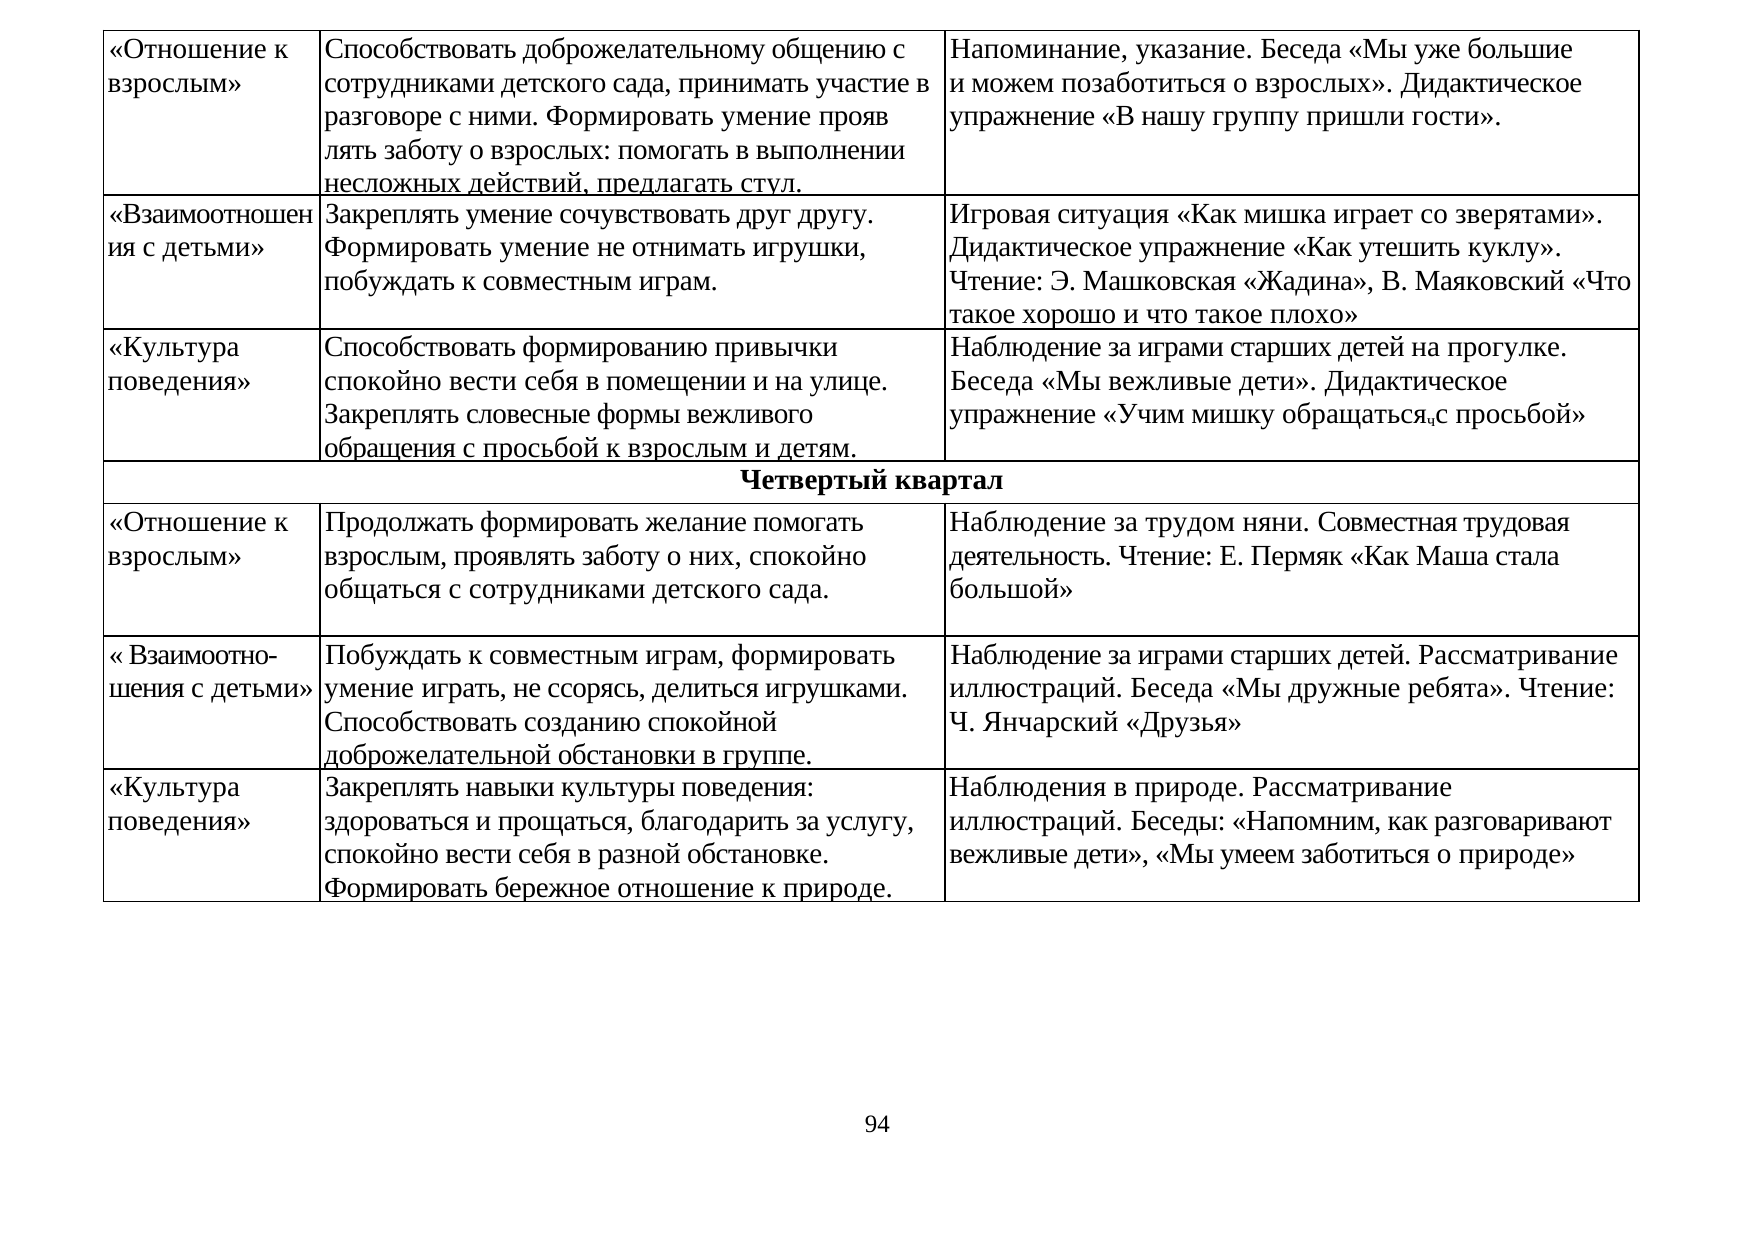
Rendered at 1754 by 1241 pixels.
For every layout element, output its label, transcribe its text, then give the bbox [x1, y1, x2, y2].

table_cell Закреплять умение сочувствовать друг другу. Формировать умение не отнимать игрушки, побуждать к совместным играм. [321, 196, 944, 328]
table_cell «Культура поведения» [104, 330, 319, 460]
table_cell «Отношение к взрослым» [104, 504, 319, 635]
table_cell Наблюдения в природе. Рассматривание иллюстраций. Беседы: «Напомним, как разговаривают вежливые дети», «Мы умеем заботиться о природе» [946, 770, 1638, 901]
table_cell Наблюдение за играми старших детей на прогулке. Беседа «Мы вежливые дети». Дидактическое упражнение «Учим мишку обращатьсячс просьбой» [946, 330, 1638, 460]
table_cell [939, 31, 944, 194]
table_cell «Культура поведения» [104, 770, 319, 901]
table_cell «Отношение к взрослым» [104, 31, 319, 194]
table_cell Четвертый квартал [104, 462, 1638, 503]
table_cell «Взаимоотношения с детьми» [104, 196, 319, 328]
table_cell Продолжать формировать желание помогать взрослым, проявлять заботу о них, спокойно общаться с сотрудниками детского сада. [321, 504, 944, 635]
table_cell Наблюдение за трудом няни. Совместная трудовая деятельность. Чтение: Е. Пермяк «Как Маша стала большой» [946, 504, 1638, 635]
table_cell Напоминание, указание. Беседа «Мы уже большие и можем позаботиться о взрослых». Дидактическое упражнение «В нашу группу пришли гости». [946, 31, 1638, 194]
table_cell « Взаимоотно- шения с детьми» [104, 637, 319, 768]
table_cell Наблюдение за играми старших детей. Рассматривание иллюстраций. Беседа «Мы дружные ребята». Чтение: Ч. Янчарский «Друзья» [946, 637, 1638, 768]
